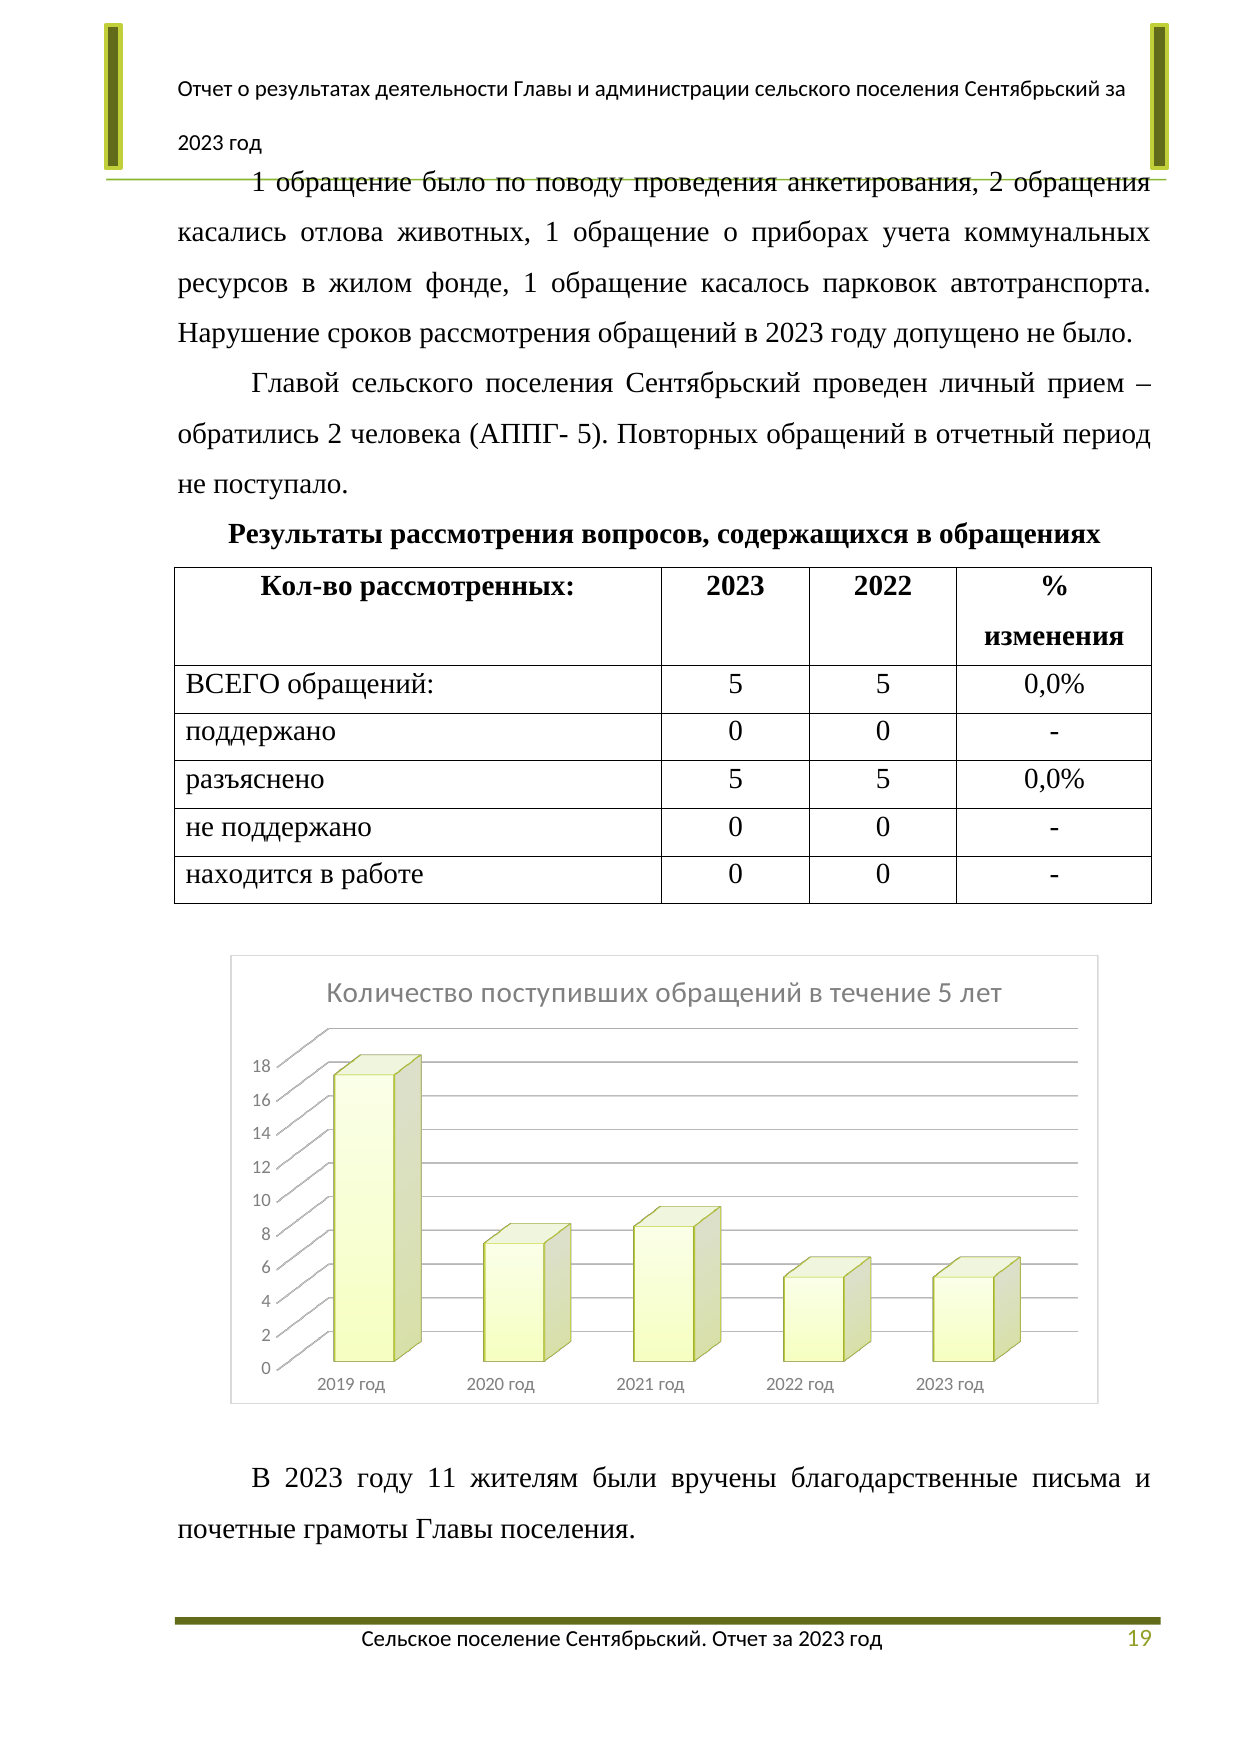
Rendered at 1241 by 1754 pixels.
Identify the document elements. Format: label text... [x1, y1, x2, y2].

table_cell 5 [662, 761, 809, 808]
table_cell 0 [810, 714, 956, 760]
table_header 2023 [662, 568, 809, 665]
table_cell 0 [662, 857, 809, 903]
table_cell ВСЕГО обращений: [175, 666, 661, 712]
table_cell поддержано [175, 714, 661, 760]
table_header % изменения [957, 568, 1151, 665]
table_cell 0 [662, 714, 809, 760]
table_cell находится в работе [175, 857, 661, 903]
table_cell 5 [662, 666, 809, 712]
table_cell 0 [810, 857, 956, 903]
table_cell 0 [662, 809, 809, 856]
text 1 обращение было по поводу проведения анкетирования, 2 обращения касались отлова животных, 1 обращение о приборах учета коммунальных ресурсов в жилом фонде, 1 обращение касалось парковок автотранспорта. Нарушение сроков рассмотрения обращений в 2023 году допущено не было. [177, 164, 1152, 349]
table_header 2022 [810, 568, 956, 665]
text Результаты рассмотрения вопросов, содержащихся в обращениях [177, 516, 1152, 550]
table_cell - [957, 857, 1151, 903]
table_cell 5 [810, 761, 956, 808]
table_cell - [957, 809, 1151, 856]
table_cell 0,0% [957, 666, 1151, 712]
table_cell разъяснено [175, 761, 661, 808]
text В 2023 году 11 жителям были вручены благодарственные письма и почетные грамоты Главы поселения. [177, 1461, 1152, 1544]
table_cell 0 [810, 809, 956, 856]
table_cell 0,0% [957, 761, 1151, 808]
text Главой сельского поселения Сентябрьский проведен личный прием – обратились 2 человека (АППГ- 5). Повторных обращений в отчетный период не поступало. [177, 365, 1152, 499]
table_cell 5 [810, 666, 956, 712]
table_header Кол-во рассмотренных: [175, 568, 661, 665]
table_cell - [957, 714, 1151, 760]
table_cell не поддержано [175, 809, 661, 856]
